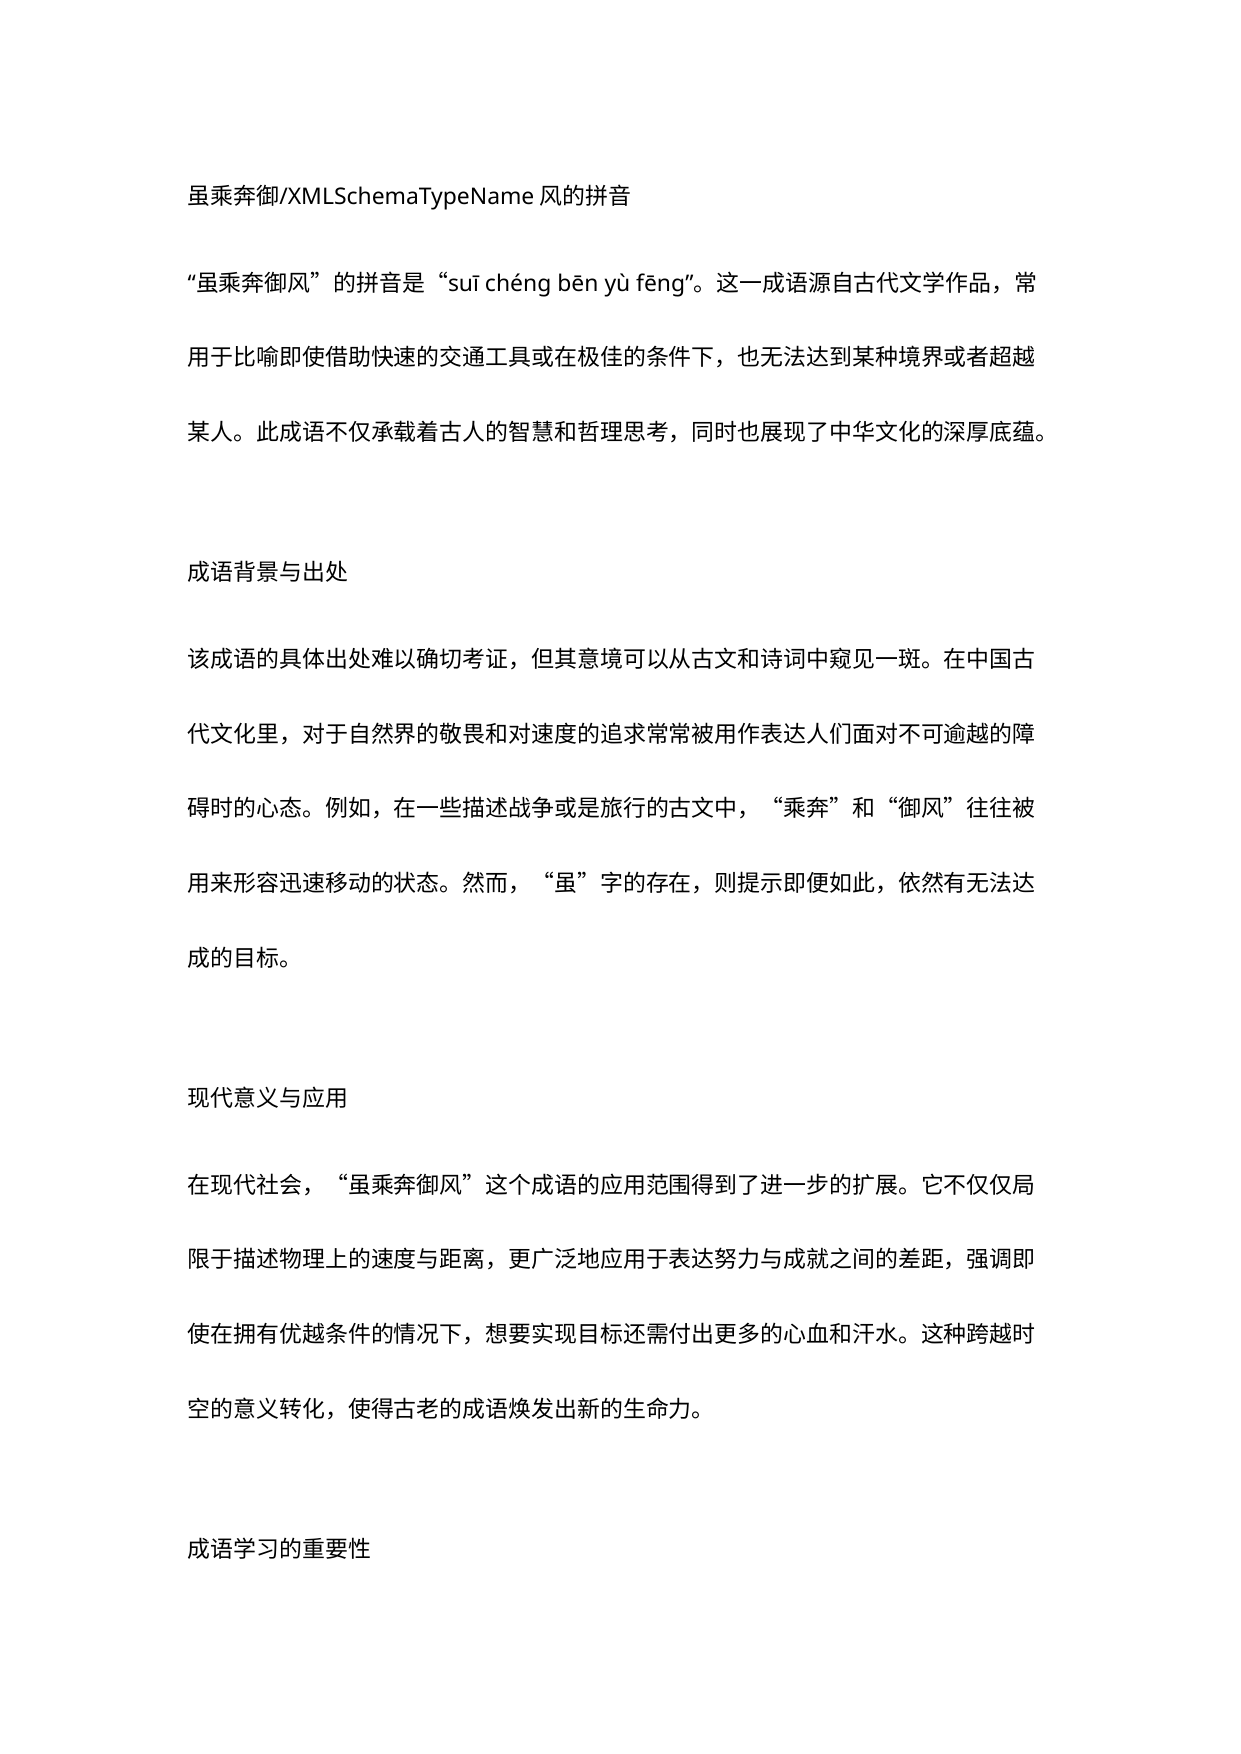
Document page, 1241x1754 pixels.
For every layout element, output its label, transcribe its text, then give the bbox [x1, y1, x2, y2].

text “虽乘奔御风”的拼音是“suī chéng bēn yù fēng”。这一成语源自古代文学作品，常用于比喻即使借助快速的交通工具或在极佳的条件下，也无法达到某种境界或者超越某人。此成语不仅承载着古人的智慧和哲理思考，同时也展现了中华文化的深厚底蕴。 [187, 249, 1053, 463]
text 虽乘奔御/XMLSchemaTypeName风的拼音 [187, 162, 1053, 227]
text 成语背景与出处 [187, 538, 1053, 603]
text 该成语的具体出处难以确切考证，但其意境可以从古文和诗词中窥见一斑。在中国古代文化里，对于自然界的敬畏和对速度的追求常常被用作表达人们面对不可逾越的障碍时的心态。例如，在一些描述战争或是旅行的古文中，“乘奔”和“御风”往往被用来形容迅速移动的状态。然而，“虽”字的存在，则提示即便如此，依然有无法达成的目标。 [187, 625, 1053, 989]
text 在现代社会，“虽乘奔御风”这个成语的应用范围得到了进一步的扩展。它不仅仅局限于描述物理上的速度与距离，更广泛地应用于表达努力与成就之间的差距，强调即使在拥有优越条件的情况下，想要实现目标还需付出更多的心血和汗水。这种跨越时空的意义转化，使得古老的成语焕发出新的生命力。 [187, 1151, 1053, 1440]
text 现代意义与应用 [187, 1064, 1053, 1129]
text 成语学习的重要性 [187, 1515, 1053, 1580]
